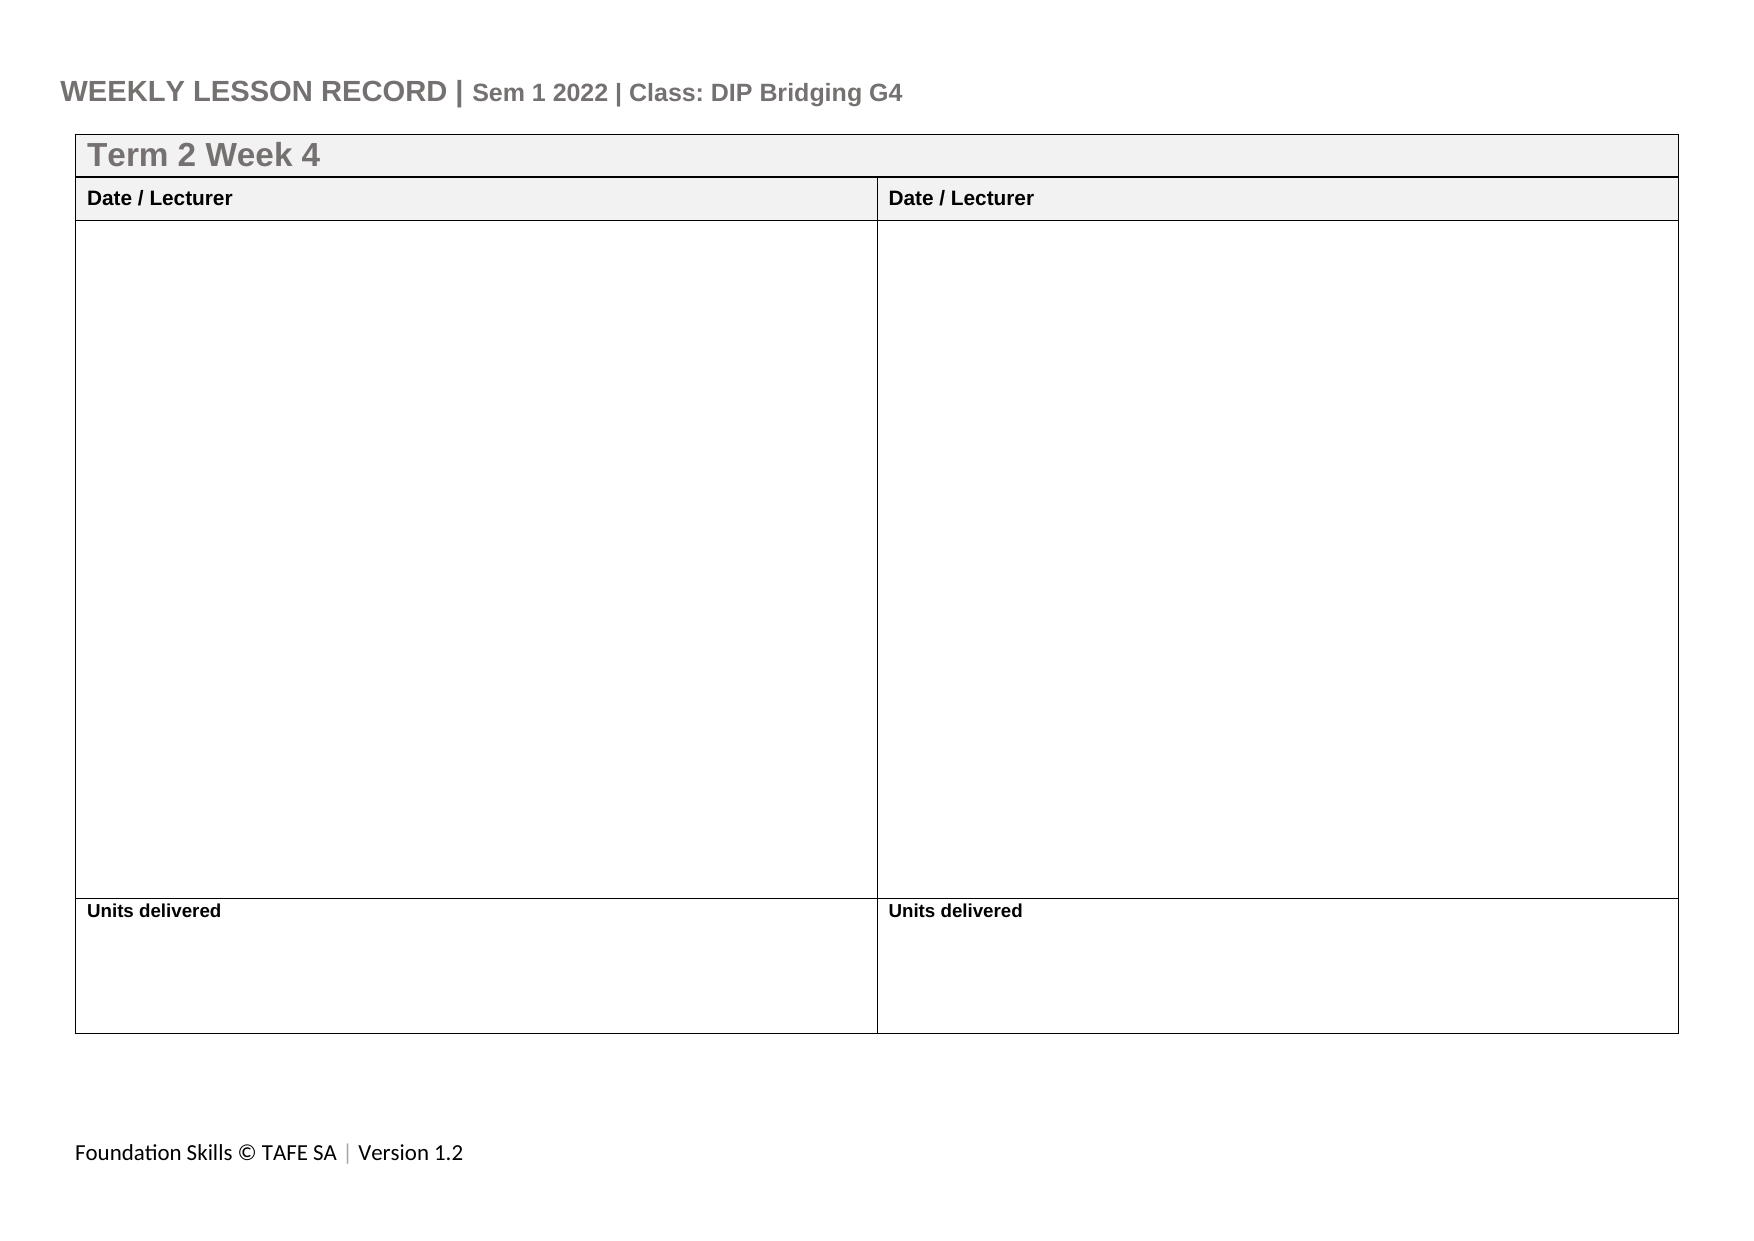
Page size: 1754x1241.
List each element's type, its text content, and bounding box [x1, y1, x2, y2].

table_header Term 2 Week 4 [76, 135, 1678, 176]
table_cell Units delivered [76, 899, 877, 1033]
table_cell Date / Lecturer [76, 178, 877, 220]
table_cell Units delivered [878, 899, 1678, 1033]
table_cell [878, 221, 1678, 898]
table_cell [76, 221, 877, 898]
table_cell Date / Lecturer [878, 178, 1678, 220]
